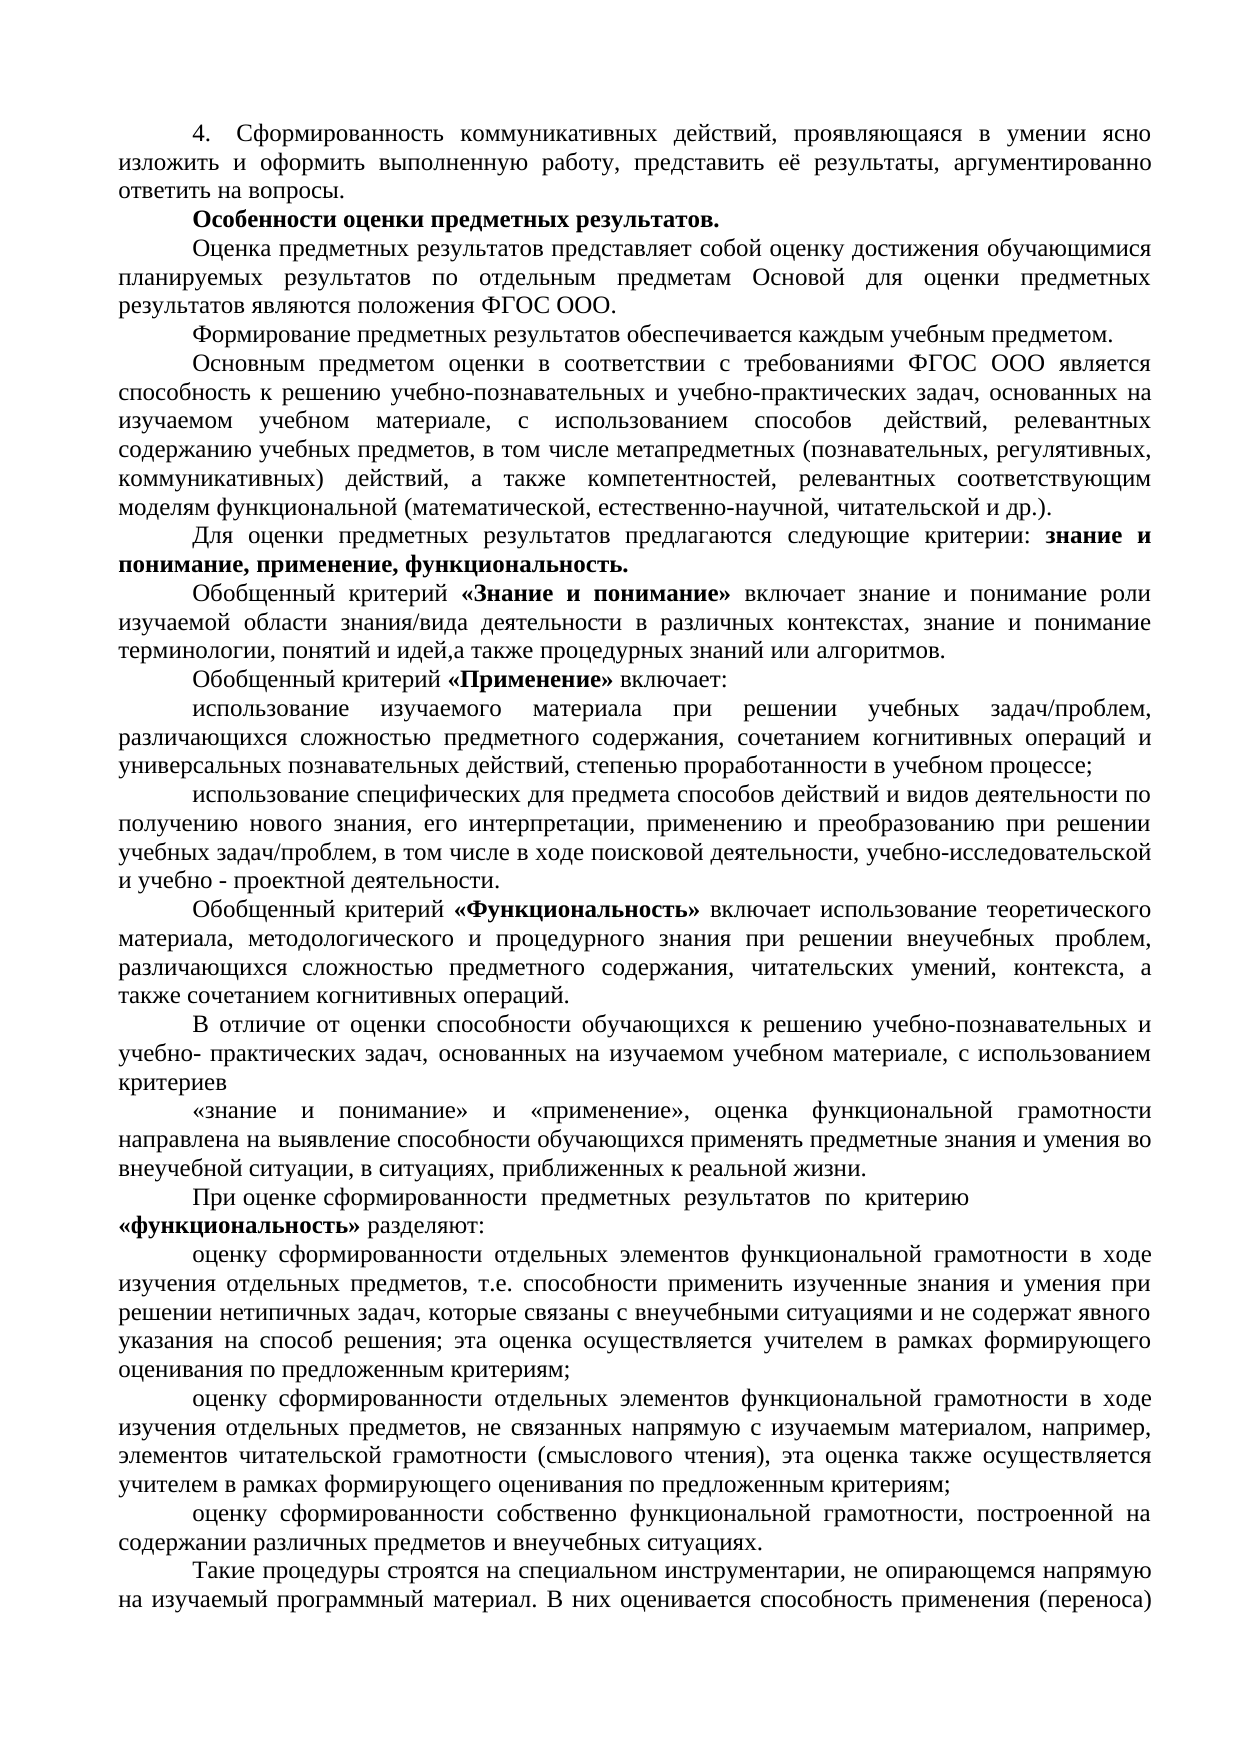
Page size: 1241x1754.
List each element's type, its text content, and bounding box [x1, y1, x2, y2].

text Для оценки предметных результатов предлагаются следующие критерии: знание и понимание, применение, функциональность. [118, 521, 1152, 578]
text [118, 1556, 1152, 1613]
text Основным предметом оценки в соответствии с требованиями ФГОС ООО является способность к решению учебно-познавательных и учебно-практических задач, основанных на изучаемом учебном материале, с использованием способов действий, релевантных содержанию учебных предметов, в том числе метапредметных (познавательных, регулятивных, коммуникативных) действий, а также компетентностей, релевантных соответствующим моделям функциональной (математической, естественно-научной, читательской и др.). [118, 348, 1152, 521]
text «знание и понимание» и «применение», оценка функциональной грамотности направлена на выявление способности обучающихся применять предметные знания и умения во внеучебной ситуации, в ситуациях, приближенных к реальной жизни. [118, 1096, 1152, 1182]
text оценку сформированности отдельных элементов функциональной грамотности в ходе изучения отдельных предметов, т.е. способности применить изученные знания и умения при решении нетипичных задач, которые связаны с внеучебными ситуациями и не содержат явного указания на способ решения; эта оценка осуществляется учителем в рамках формирующего оценивания по предложенным критериям; [118, 1239, 1152, 1383]
text Оценка предметных результатов представляет собой оценку достижения обучающимися планируемых результатов по отдельным предметам Основой для оценки предметных результатов являются положения ФГОС ООО. [118, 233, 1152, 319]
text Формирование предметных результатов обеспечивается каждым учебным предметом. [118, 319, 1152, 348]
text использование специфических для предмета способов действий и видов деятельности по получению нового знания, его интерпретации, применению и преобразованию при решении учебных задач/проблем, в том числе в ходе поисковой деятельности, учебно-исследовательской и учебно - проектной деятельности. [118, 779, 1152, 894]
text В отличие от оценки способности обучающихся к решению учебно-познавательных и учебно- практических задач, основанных на изучаемом учебном материале, с использованием критериев [118, 1009, 1152, 1096]
text Особенности оценки предметных результатов. [118, 204, 1152, 233]
text оценку сформированности отдельных элементов функциональной грамотности в ходе изучения отдельных предметов, не связанных напрямую с изучаемым материалом, например, элементов читательской грамотности (смыслового чтения), эта оценка также осуществляется учителем в рамках формирующего оценивания по предложенным критериям; [118, 1383, 1152, 1498]
text использование изучаемого материала при решении учебных задач/проблем, различающихся сложностью предметного содержания, сочетанием когнитивных операций и универсальных познавательных действий, степенью проработанности в учебном процессе; [118, 693, 1152, 779]
text Обобщенный критерий «Применение» включает: [118, 664, 1152, 693]
text Обобщенный критерий «Знание и понимание» включает знание и понимание роли изучаемой области знания/вида деятельности в различных контекстах, знание и понимание терминологии, понятий и идей,а также процедурных знаний или алгоритмов. [118, 578, 1152, 664]
text Обобщенный критерий «Функциональность» включает использование теоретического материала, методологического и процедурного знания при решении внеучебных проблем, различающихся сложностью предметного содержания, читательских умений, контекста, а также сочетанием когнитивных операций. [118, 894, 1152, 1009]
list Сформированность коммуникативных действий, проявляющаяся в умении ясно изложить и оформить выполненную работу, представить её результаты, аргументированно ответить на вопросы. [118, 118, 1152, 204]
text При оценке сформированности предметных результатов по критерию «функциональность» разделяют: [118, 1182, 1152, 1239]
text оценку сформированности собственно функциональной грамотности, построенной на содержании различных предметов и внеучебных ситуациях. [118, 1498, 1152, 1556]
